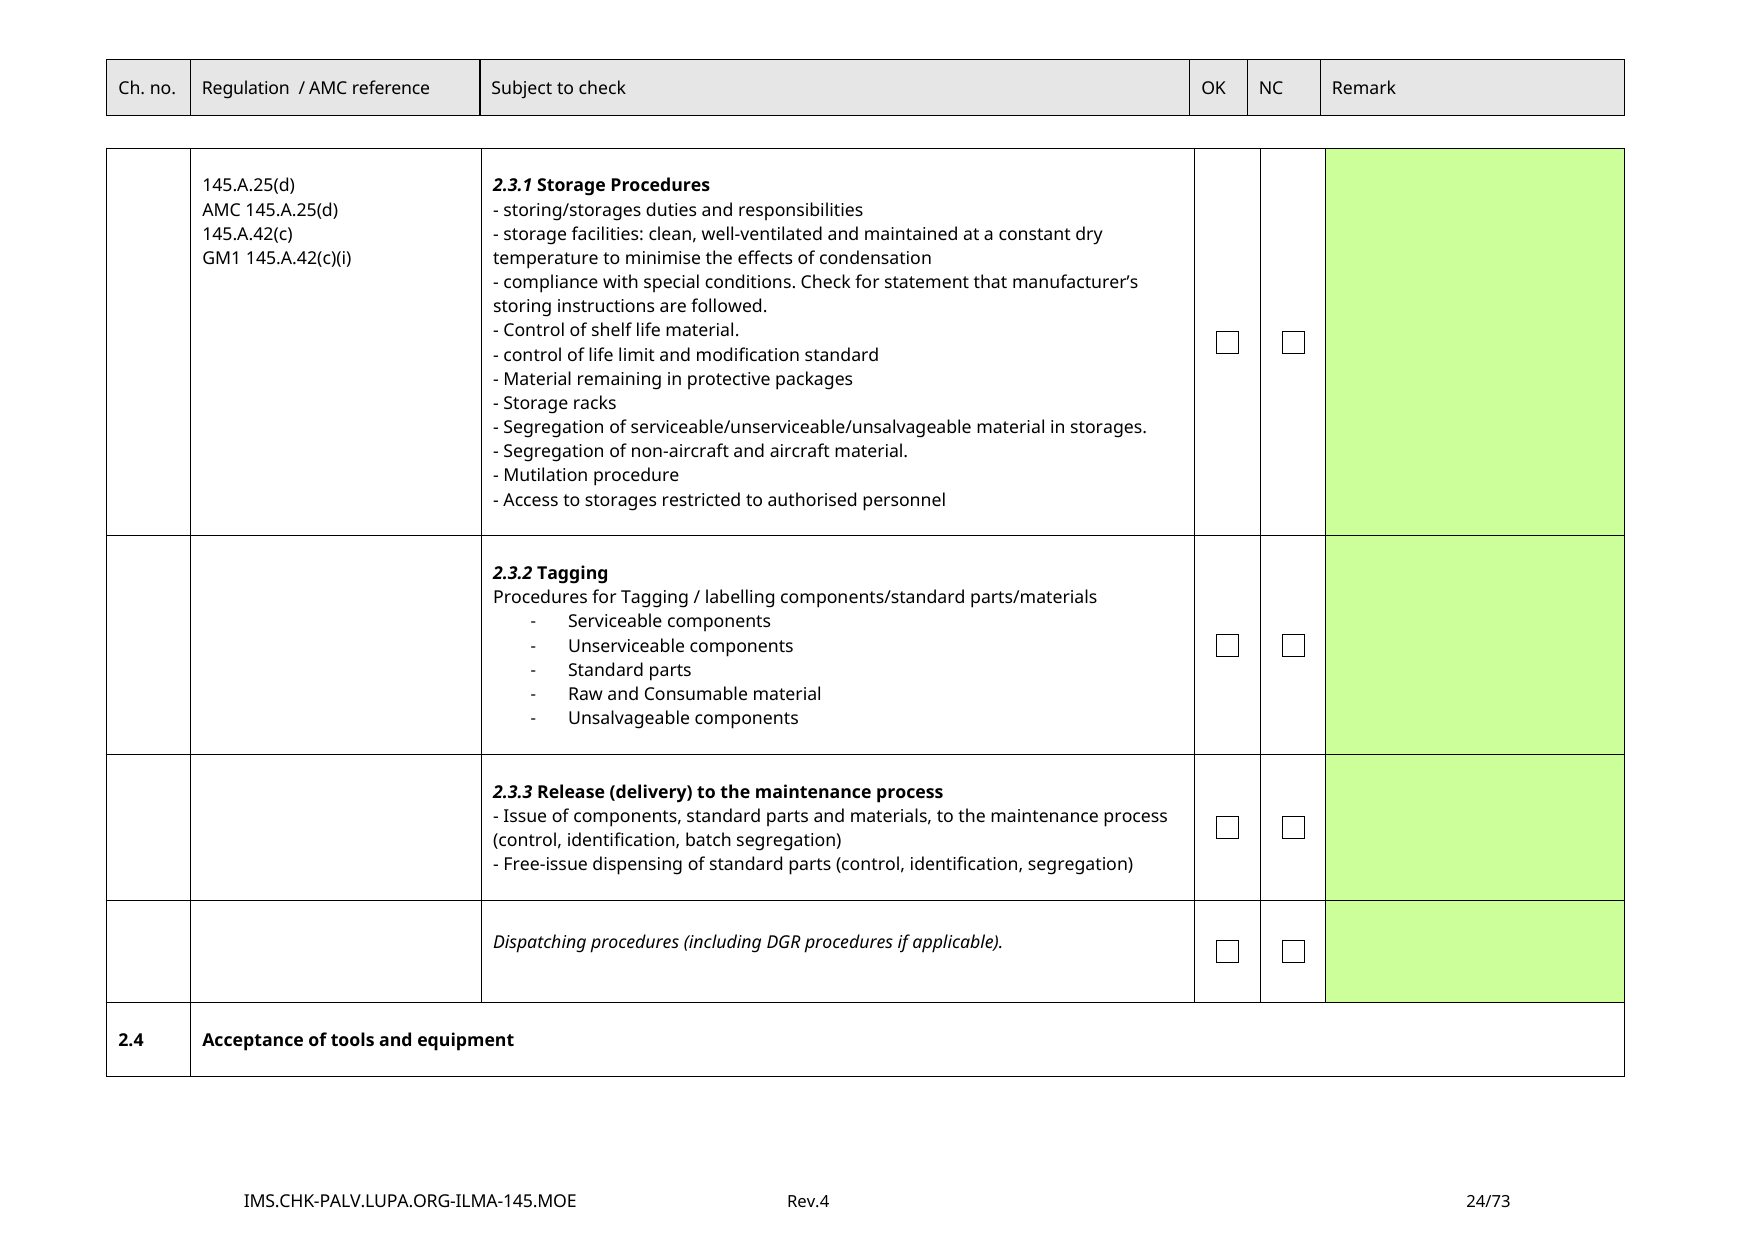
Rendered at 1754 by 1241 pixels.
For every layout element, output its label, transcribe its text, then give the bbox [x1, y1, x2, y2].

table_cell 2.3.1 Storage Procedures - storing/storages duties and responsibilities - storage facilities: clean, well-ventilated and maintained at a constant dry temperature to minimise the effects of condensation - compliance with special conditions. Check for statement that manufacturer’s storing instructions are followed. - Control of shelf life material. - control of life limit and modification standard - Material remaining in protective packages - Storage racks - Segregation of serviceable/unserviceable/unsalvageable material in storages. - Segregation of non-aircraft and aircraft material. - Mutilation procedure - Access to storages restricted to authorised personnel [482, 149, 1194, 535]
table_cell 2.3.2 Tagging Procedures for Tagging / labelling components/standard parts/materials Serviceable components Unserviceable components Standard parts Raw and Consumable material Unsalvageable components [482, 536, 1194, 754]
table_cell [107, 149, 190, 535]
table_cell 2.3.3 Release (delivery) to the maintenance process - Issue of components, standard parts and materials, to the maintenance process (control, identification, batch segregation) - Free-issue dispensing of standard parts (control, identification, segregation) [482, 755, 1194, 900]
table_cell [1261, 901, 1325, 1002]
table_cell [1326, 149, 1624, 535]
table_cell [1326, 536, 1624, 754]
table_cell [107, 755, 190, 900]
table_cell [191, 755, 481, 900]
table_cell 145.A.25(d) AMC 145.A.25(d) 145.A.42(c) GM1 145.A.42(c)(i) [191, 149, 481, 535]
table_cell [1326, 901, 1624, 1002]
table_cell [191, 536, 481, 754]
table_cell [1195, 536, 1260, 754]
table_cell [1195, 755, 1260, 900]
table_cell Dispatching procedures (including DGR procedures if applicable). [482, 901, 1194, 1002]
table_cell [191, 901, 481, 1002]
table_cell Acceptance of tools and equipment [191, 1003, 1624, 1076]
table_cell [1261, 149, 1325, 535]
table_cell 2.4 [107, 1003, 190, 1076]
table_cell [1261, 755, 1325, 900]
table_cell [1326, 755, 1624, 900]
table_cell [107, 901, 190, 1002]
table_cell [1195, 149, 1260, 535]
table_cell [1261, 536, 1325, 754]
table_cell [107, 536, 190, 754]
table_cell [1195, 901, 1260, 1002]
